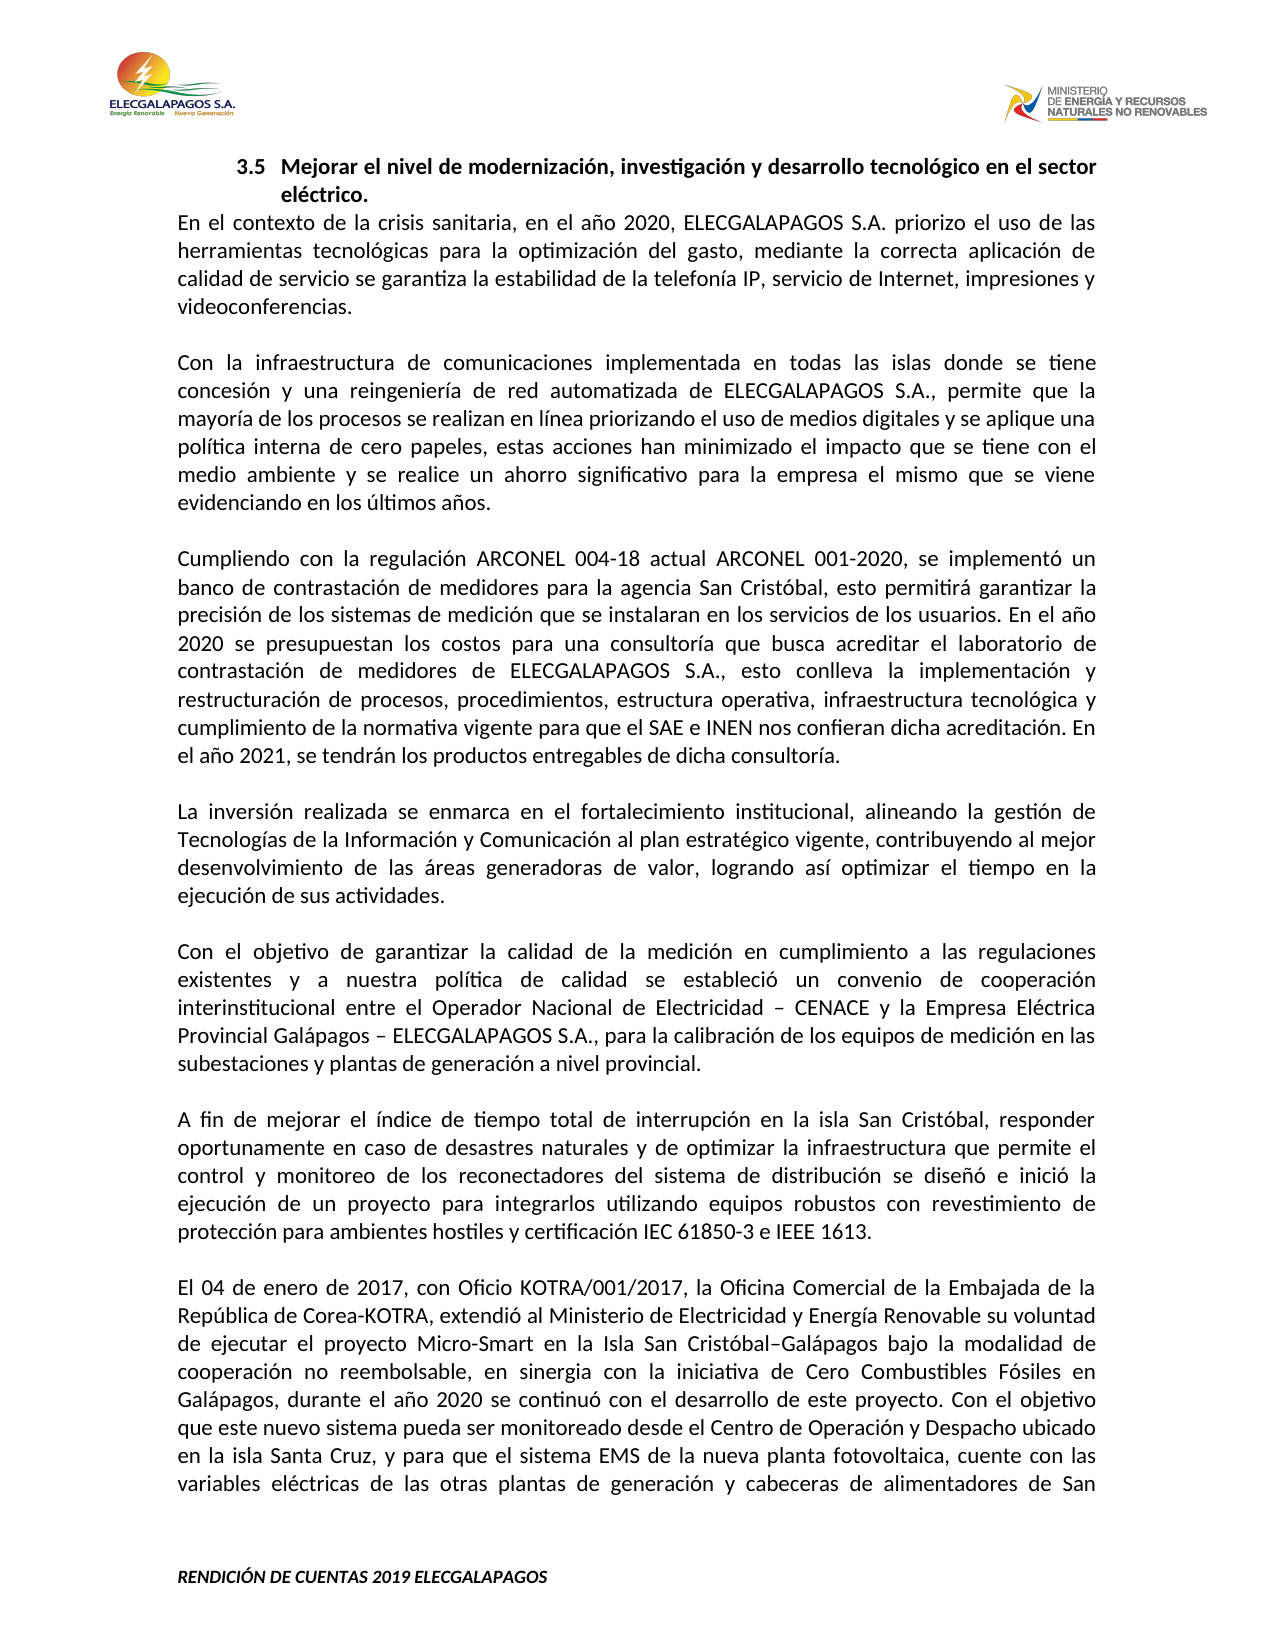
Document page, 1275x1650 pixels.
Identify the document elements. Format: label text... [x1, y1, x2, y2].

list Mejorar el nivel de modernización, investigación y desarrollo tecnológico en el sector eléctrico. [236, 152, 1098, 208]
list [177, 1273, 1098, 1497]
picture [105, 47, 240, 119]
list Cumpliendo con la regulación ARCONEL 004-18 actual ARCONEL 001-2020, se implementó un banco de contrastación de medidores para la agencia San Cristóbal, esto permitirá garantizar la precisión de los sistemas de medición que se instalaran en los servicios de los usuarios. En el año 2020 se presupuestan los costos para una consultoría que busca acreditar el laboratorio de contrastación de medidores de ELECGALAPAGOS S.A., esto conlleva la implementación y restructuración de procesos, procedimientos, estructura operativa, infraestructura tecnológica y cumplimiento de la normativa vigente para que el SAE e INEN nos confieran dicha acreditación. En el año 2021, se tendrán los productos entregables de dicha consultoría. [177, 544, 1098, 769]
list En el contexto de la crisis sanitaria, en el año 2020, ELECGALAPAGOS S.A. priorizo el uso de las herramientas tecnológicas para la optimización del gasto, mediante la correcta aplicación de calidad de servicio se garantiza la estabilidad de la telefonía IP, servicio de Internet, impresiones y videoconferencias. [177, 208, 1098, 320]
list Con la infraestructura de comunicaciones implementada en todas las islas donde se tiene concesión y una reingeniería de red automatizada de ELECGALAPAGOS S.A., permite que la mayoría de los procesos se realizan en línea priorizando el uso de medios digitales y se aplique una política interna de cero papeles, estas acciones han minimizado el impacto que se tiene con el medio ambiente y se realice un ahorro significativo para la empresa el mismo que se viene evidenciando en los últimos años. [177, 348, 1098, 517]
list A fin de mejorar el índice de tiempo total de interrupción en la isla San Cristóbal, responder oportunamente en caso de desastres naturales y de optimizar la infraestructura que permite el control y monitoreo de los reconectadores del sistema de distribución se diseñó e inició la ejecución de un proyecto para integrarlos utilizando equipos robustos con revestimiento de protección para ambientes hostiles y certificación IEC 61850-3 e IEEE 1613. [177, 1105, 1098, 1245]
list Con el objetivo de garantizar la calidad de la medición en cumplimiento a las regulaciones existentes y a nuestra política de calidad se estableció un convenio de cooperación interinstitucional entre el Operador Nacional de Electricidad – CENACE y la Empresa Eléctrica Provincial Galápagos – ELECGALAPAGOS S.A., para la calibración de los equipos de medición en las subestaciones y plantas de generación a nivel provincial. [177, 937, 1098, 1077]
picture [988, 73, 1214, 128]
list La inversión realizada se enmarca en el fortalecimiento institucional, alineando la gestión de Tecnologías de la Información y Comunicación al plan estratégico vigente, contribuyendo al mejor desenvolvimiento de las áreas generadoras de valor, logrando así optimizar el tiempo en la ejecución de sus actividades. [177, 797, 1098, 909]
